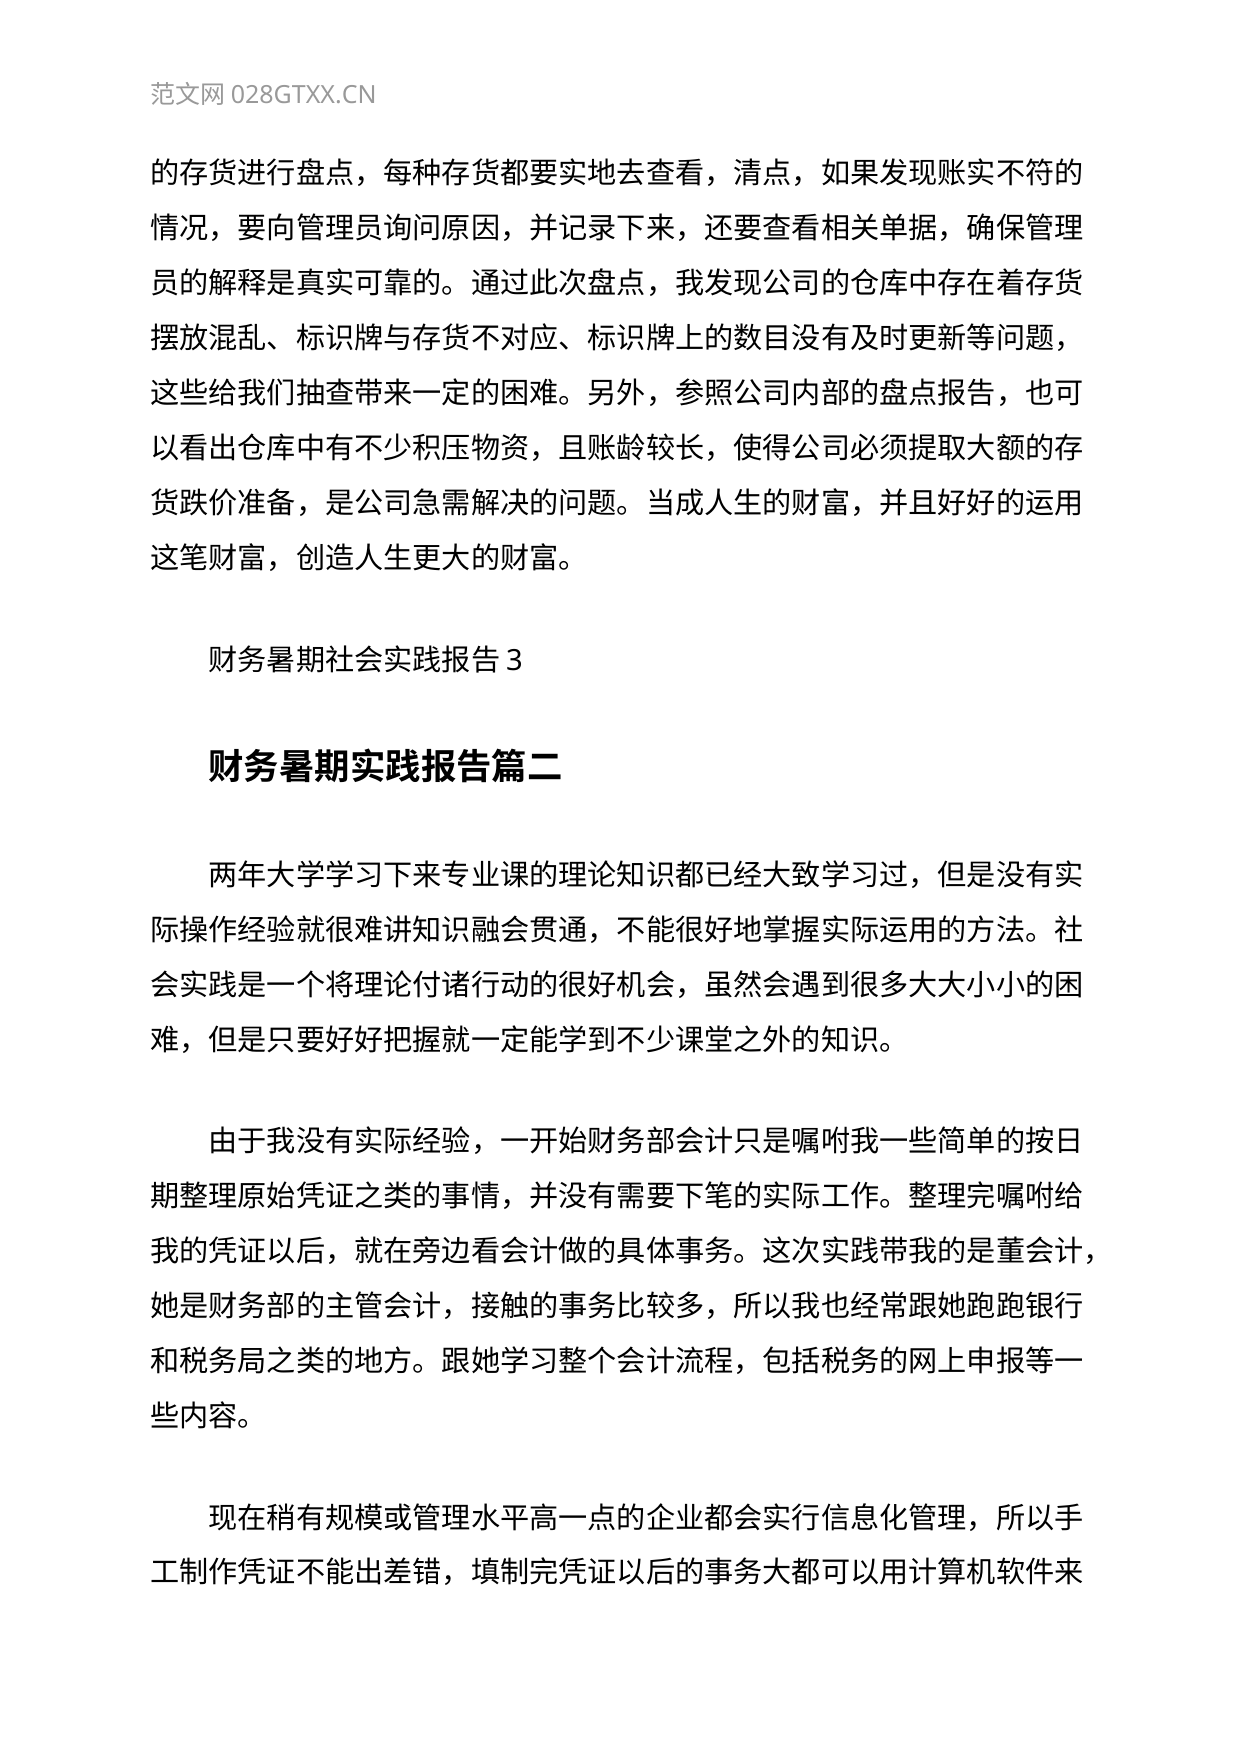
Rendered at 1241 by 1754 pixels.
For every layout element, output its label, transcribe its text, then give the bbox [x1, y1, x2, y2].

text 财务暑期社会实践报告3 [150, 636, 1090, 678]
text 由于我没有实际经验，一开始财务部会计只是嘱咐我一些简单的按日期整理原始凭证之类的事情，并没有需要下笔的实际工作。整理完嘱咐给我的凭证以后，就在旁边看会计做的具体事务。这次实践带我的是董会计，她是财务部的主管会计，接触的事务比较多，所以我也经常跟她跑跑银行和税务局之类的地方。跟她学习整个会计流程，包括税务的网上申报等一些内容。 [150, 1118, 1090, 1435]
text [150, 150, 1090, 577]
text 两年大学学习下来专业课的理论知识都已经大致学习过，但是没有实际操作经验就很难讲知识融会贯通，不能很好地掌握实际运用的方法。社会实践是一个将理论付诸行动的很好机会，虽然会遇到很多大大小小的困难，但是只要好好把握就一定能学到不少课堂之外的知识。 [150, 851, 1090, 1058]
text 财务暑期实践报告篇二 [150, 738, 1090, 789]
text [150, 1494, 1090, 1591]
